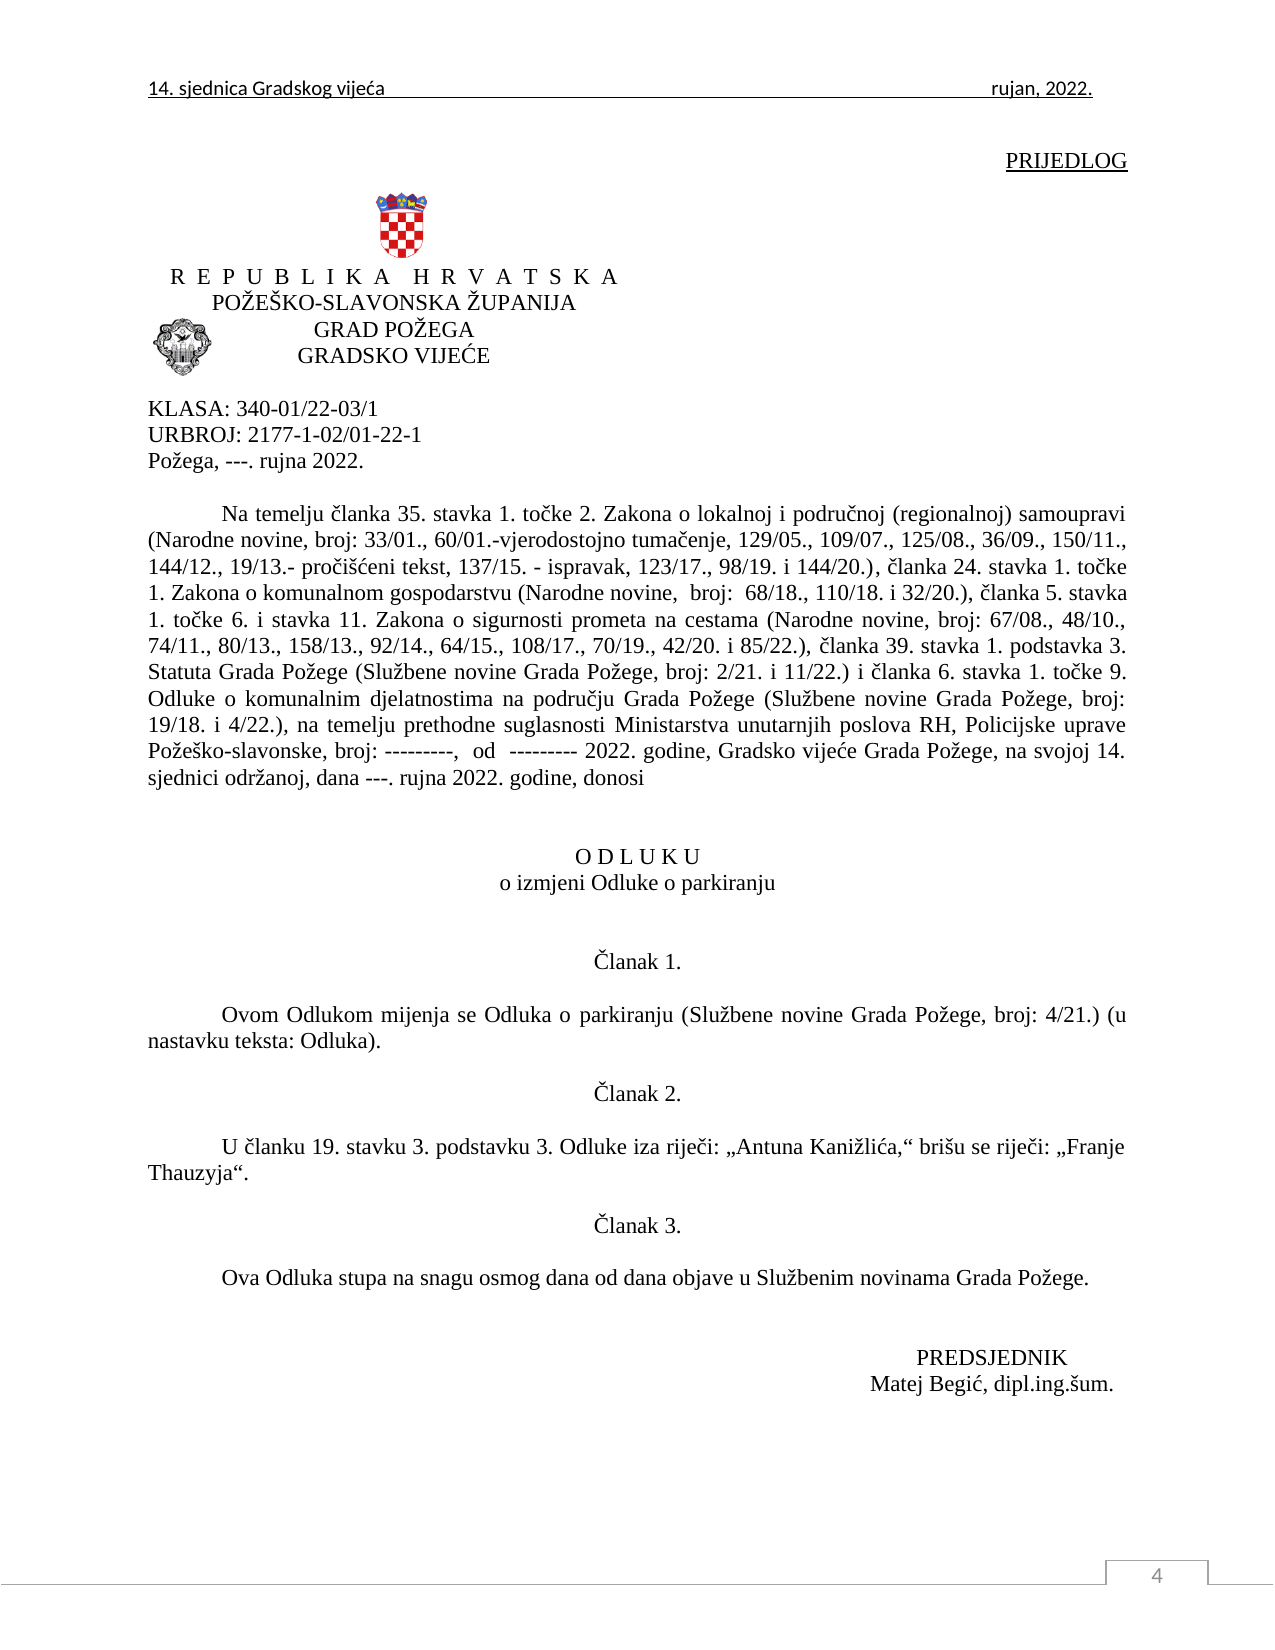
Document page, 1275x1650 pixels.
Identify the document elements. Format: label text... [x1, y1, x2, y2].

text PRIJEDLOG [148, 148, 1127, 174]
text Na temelju članka 35. stavka 1. točke 2. Zakona o lokalnoj i područnoj (regionalnoj) samoupravi (Narodne novine, broj: 33/01., 60/01.-vjerodostojno tumačenje, 129/05., 109/07., 125/08., 36/09., 150/11., 144/12., 19/13.- pročišćeni tekst, 137/15. - ispravak, 123/17., 98/19. i 144/20.), članka 24. stavka 1. točke 1. Zakona o komunalnom gospodarstvu (Narodne novine, broj: 68/18., 110/18. i 32/20.), članka 5. stavka 1. točke 6. i stavka 11. Zakona o sigurnosti prometa na cestama (Narodne novine, broj: 67/08., 48/10., 74/11., 80/13., 158/13., 92/14., 64/15., 108/17., 70/19., 42/20. i 85/22.), članka 39. stavka 1. podstavka 3. Statuta Grada Požege (Službene novine Grada Požege, broj: 2/21. i 11/22.) i članka 6. stavka 1. točke 9. Odluke o komunalnim djelatnostima na području Grada Požege (Službene novine Grada Požege, broj: 19/18. i 4/22.), na temelju prethodne suglasnosti Ministarstva unutarnjih poslova RH, Policijske uprave Požeško-slavonske, broj: ---------, od --------- 2022. godine, Gradsko vijeće Grada Požege, na svojoj 14. sjednici održanoj, dana ---. rujna 2022. godine, donosi [148, 500, 1127, 790]
text U članku 19. stavku 3. podstavku 3. Odluke iza riječi: „Antuna Kanižlića,“ brišu se riječi: „Franje Thauzyja“. [148, 1133, 1127, 1185]
text PREDSJEDNIK [856, 1343, 1127, 1370]
text Požega, ---. rujna 2022. [148, 447, 1122, 474]
text Matej Begić, dipl.ing.šum. [856, 1370, 1127, 1396]
text URBROJ: 2177-1-02/01-22-1 [148, 421, 1122, 447]
text GRADSKO VIJEĆE [212, 342, 640, 368]
text o izmjeni Odluke o parkiranju [148, 869, 1127, 896]
text Članak 3. [148, 1212, 1127, 1238]
text O D L U K U [148, 843, 1127, 869]
text R E P U B L I K A H R V A T S K A [148, 263, 640, 289]
text KLASA: 340-01/22-03/1 [148, 395, 1122, 421]
text GRAD POŽEGA [148, 316, 640, 342]
picture [375, 192, 428, 258]
text POŽEŠKO-SLAVONSKA ŽUPANIJA [148, 289, 640, 316]
picture [153, 318, 212, 376]
text Ovom Odlukom mijenja se Odluka o parkiranju (Službene novine Grada Požege, broj: 4/21.) (u nastavku teksta: Odluka). [148, 1001, 1127, 1054]
text Članak 2. [148, 1080, 1127, 1106]
text Članak 1. [148, 948, 1127, 974]
text Ova Odluka stupa na snagu osmog dana od dana objave u Službenim novinama Grada Požege. [148, 1264, 1127, 1291]
